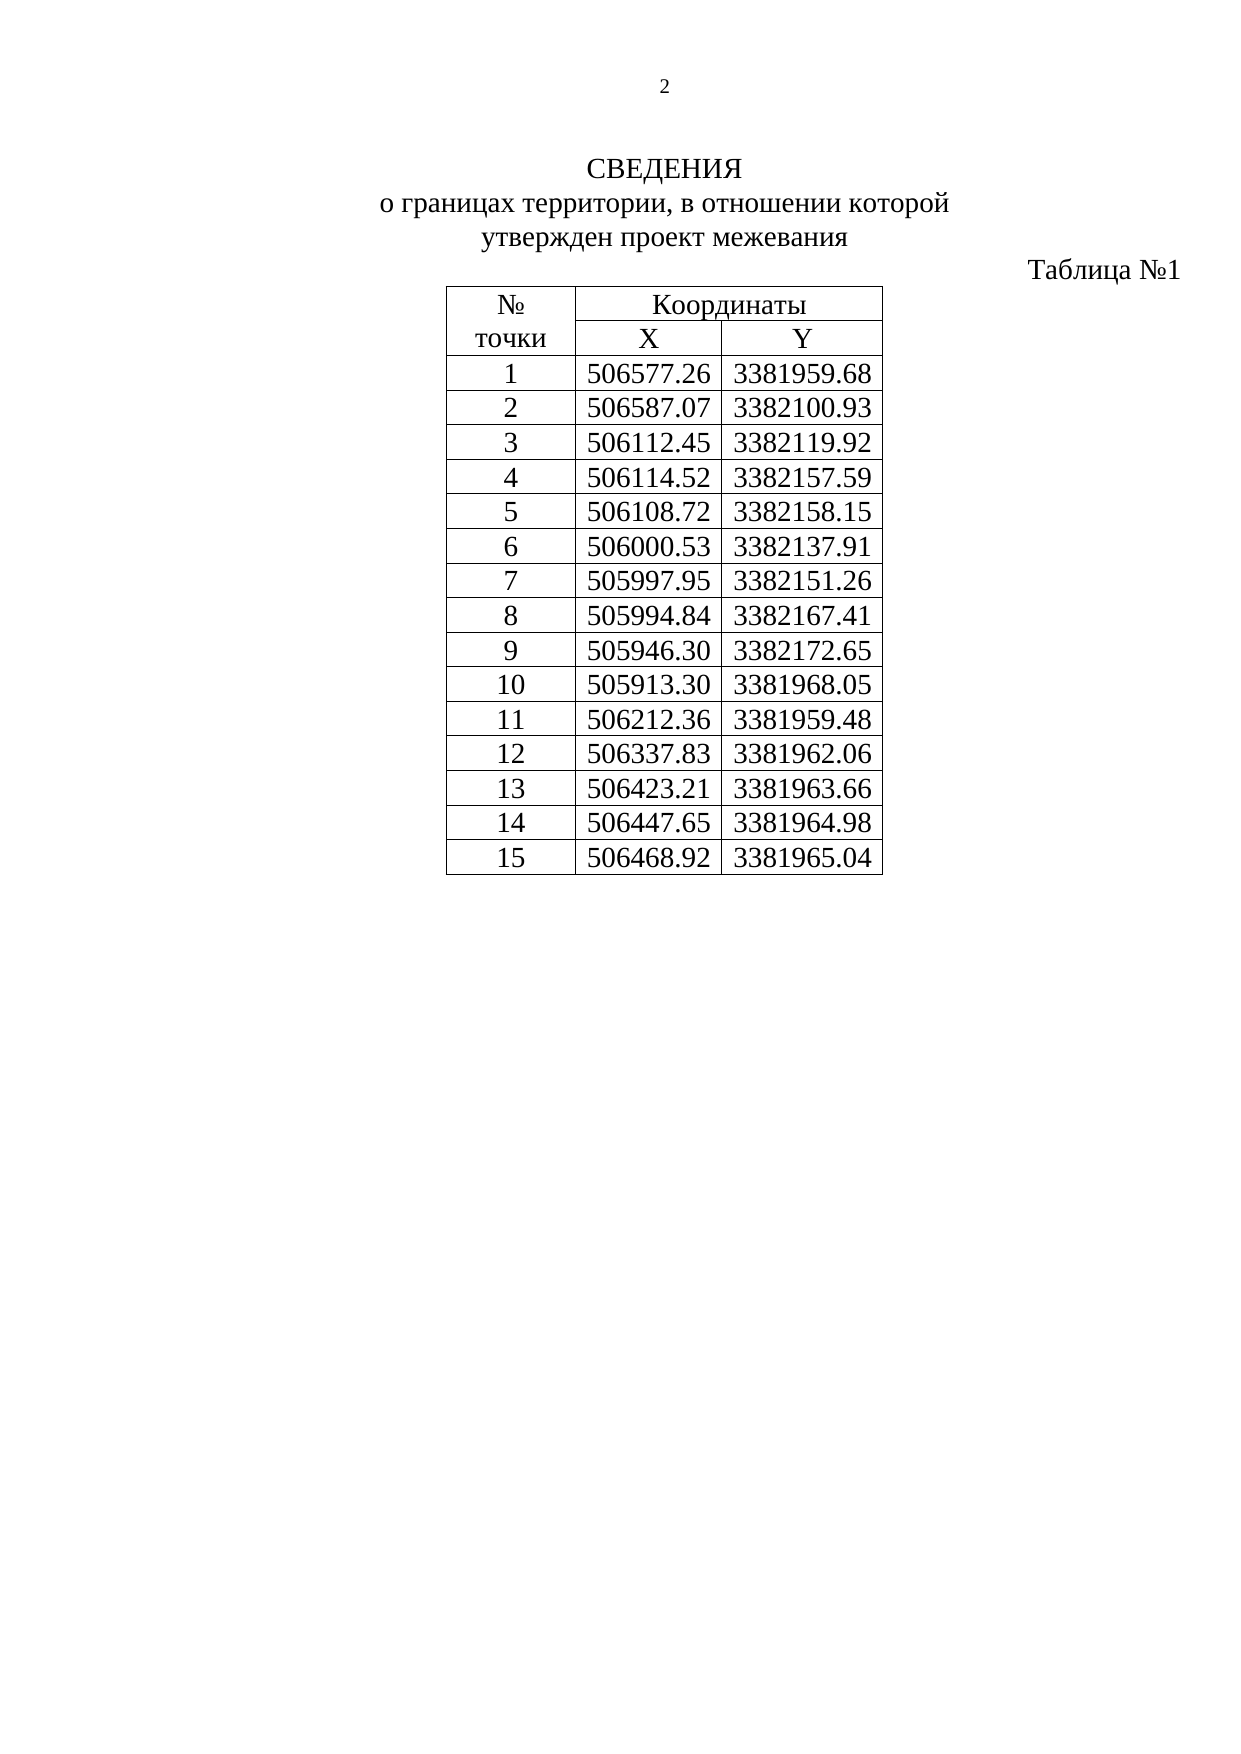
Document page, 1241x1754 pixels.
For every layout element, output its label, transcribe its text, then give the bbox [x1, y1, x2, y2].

table_cell 13 [447, 771, 575, 804]
table_cell 506468.92 [576, 840, 721, 874]
table_cell 9 [447, 633, 575, 666]
table_cell 506112.45 [576, 425, 721, 459]
table_cell 506587.07 [576, 391, 721, 424]
table_cell 5 [447, 494, 575, 528]
table_cell 8 [447, 598, 575, 632]
table_cell 506337.83 [576, 736, 721, 770]
table_header Координаты [576, 287, 882, 320]
table_cell 3382158.15 [722, 494, 882, 528]
table_cell 4 [447, 460, 575, 493]
table_cell 506423.21 [576, 771, 721, 804]
table_header № точки [447, 287, 575, 355]
table_cell 3382172.65 [722, 633, 882, 666]
table_cell 6 [447, 529, 575, 562]
table_cell X [576, 321, 721, 355]
table_cell 3382151.26 [722, 564, 882, 597]
table_cell 10 [447, 667, 575, 701]
table_cell 505994.84 [576, 598, 721, 632]
text о границах территории, в отношении которой [148, 185, 1181, 219]
table_cell 505913.30 [576, 667, 721, 701]
table_cell 505997.95 [576, 564, 721, 597]
table_cell 3381962.06 [722, 736, 882, 770]
table_cell 2 [447, 391, 575, 424]
table_cell 3382157.59 [722, 460, 882, 493]
table_cell 15 [447, 840, 575, 874]
table_cell 505946.30 [576, 633, 721, 666]
table_cell 3381965.04 [722, 840, 882, 874]
table_cell 506114.52 [576, 460, 721, 493]
table_cell 506000.53 [576, 529, 721, 562]
table_cell 506577.26 [576, 356, 721, 389]
table_cell 3 [447, 425, 575, 459]
table_cell 506447.65 [576, 806, 721, 839]
table_cell 3381959.68 [722, 356, 882, 389]
table_cell 3381964.98 [722, 806, 882, 839]
table_cell 3381968.05 [722, 667, 882, 701]
table_cell 11 [447, 702, 575, 735]
table_cell 506212.36 [576, 702, 721, 735]
table_cell 12 [447, 736, 575, 770]
table_cell 3381963.66 [722, 771, 882, 804]
table_cell 3382100.93 [722, 391, 882, 424]
table_cell 506108.72 [576, 494, 721, 528]
text утвержден проект межевания [148, 219, 1181, 252]
table_cell 3381959.48 [722, 702, 882, 735]
text СВЕДЕНИЯ [148, 152, 1181, 185]
table_cell Y [722, 321, 882, 355]
table_cell 3382119.92 [722, 425, 882, 459]
table_cell 1 [447, 356, 575, 389]
table_cell 3382137.91 [722, 529, 882, 562]
table_cell 7 [447, 564, 575, 597]
text Таблица №1 [148, 252, 1181, 286]
table_cell 3382167.41 [722, 598, 882, 632]
table_cell 14 [447, 806, 575, 839]
